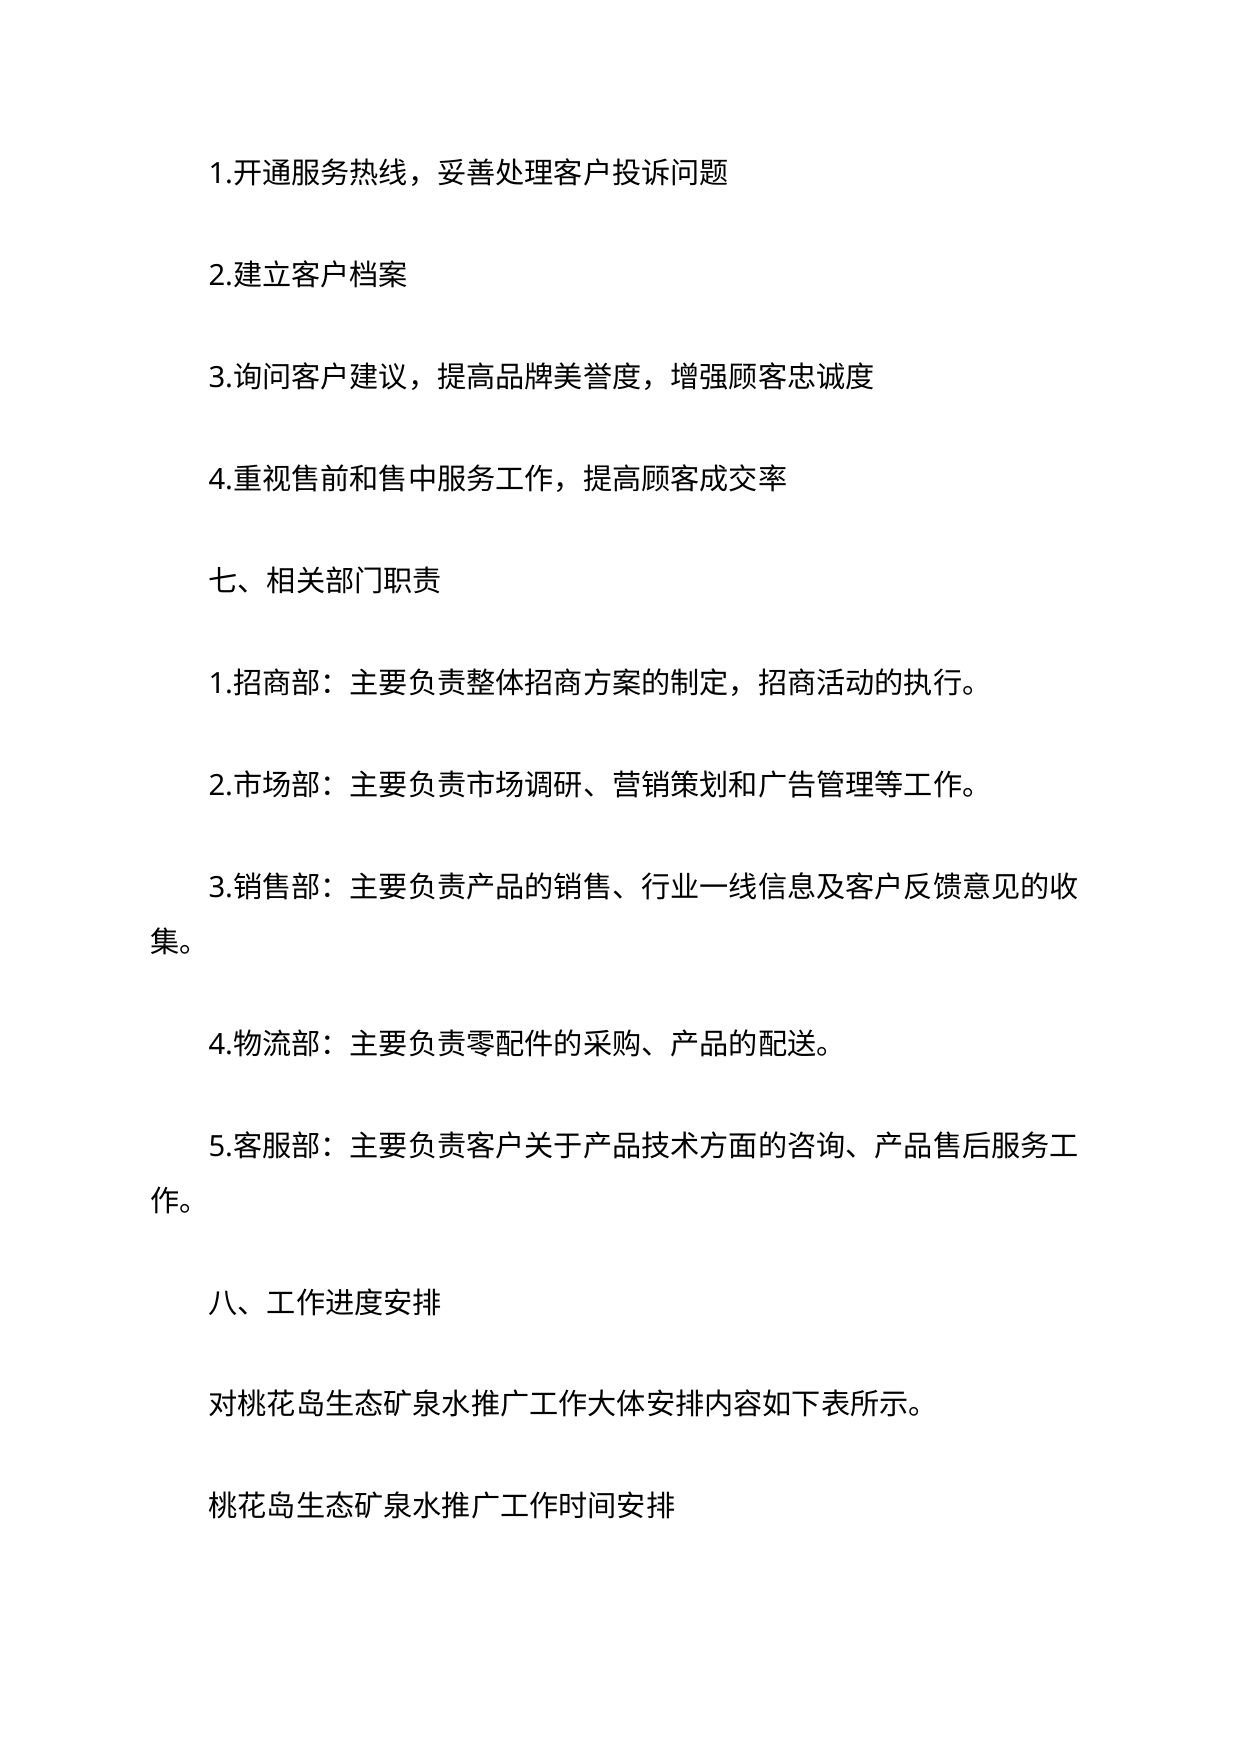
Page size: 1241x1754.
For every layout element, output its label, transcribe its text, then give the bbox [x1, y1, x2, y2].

text 桃花岛生态矿泉水推广工作时间安排 [150, 1483, 1090, 1525]
text 2.建立客户档案 [150, 252, 1090, 294]
text 4.重视售前和售中服务工作，提高顾客成交率 [150, 456, 1090, 498]
text 七、相关部门职责 [150, 558, 1090, 600]
text 3.询问客户建议，提高品牌美誉度，增强顾客忠诚度 [150, 354, 1090, 396]
text 对桃花岛生态矿泉水推广工作大体安排内容如下表所示。 [150, 1381, 1090, 1423]
text 2.市场部：主要负责市场调研、营销策划和广告管理等工作。 [150, 762, 1090, 804]
text 5.客服部：主要负责客户关于产品技术方面的咨询、产品售后服务工作。 [150, 1122, 1090, 1220]
text 3.销售部：主要负责产品的销售、行业一线信息及客户反馈意见的收集。 [150, 864, 1090, 961]
text 4.物流部：主要负责零配件的采购、产品的配送。 [150, 1020, 1090, 1063]
text 1.招商部：主要负责整体招商方案的制定，招商活动的执行。 [150, 660, 1090, 702]
text 1.开通服务热线，妥善处理客户投诉问题 [150, 150, 1090, 192]
text 八、工作进度安排 [150, 1279, 1090, 1321]
